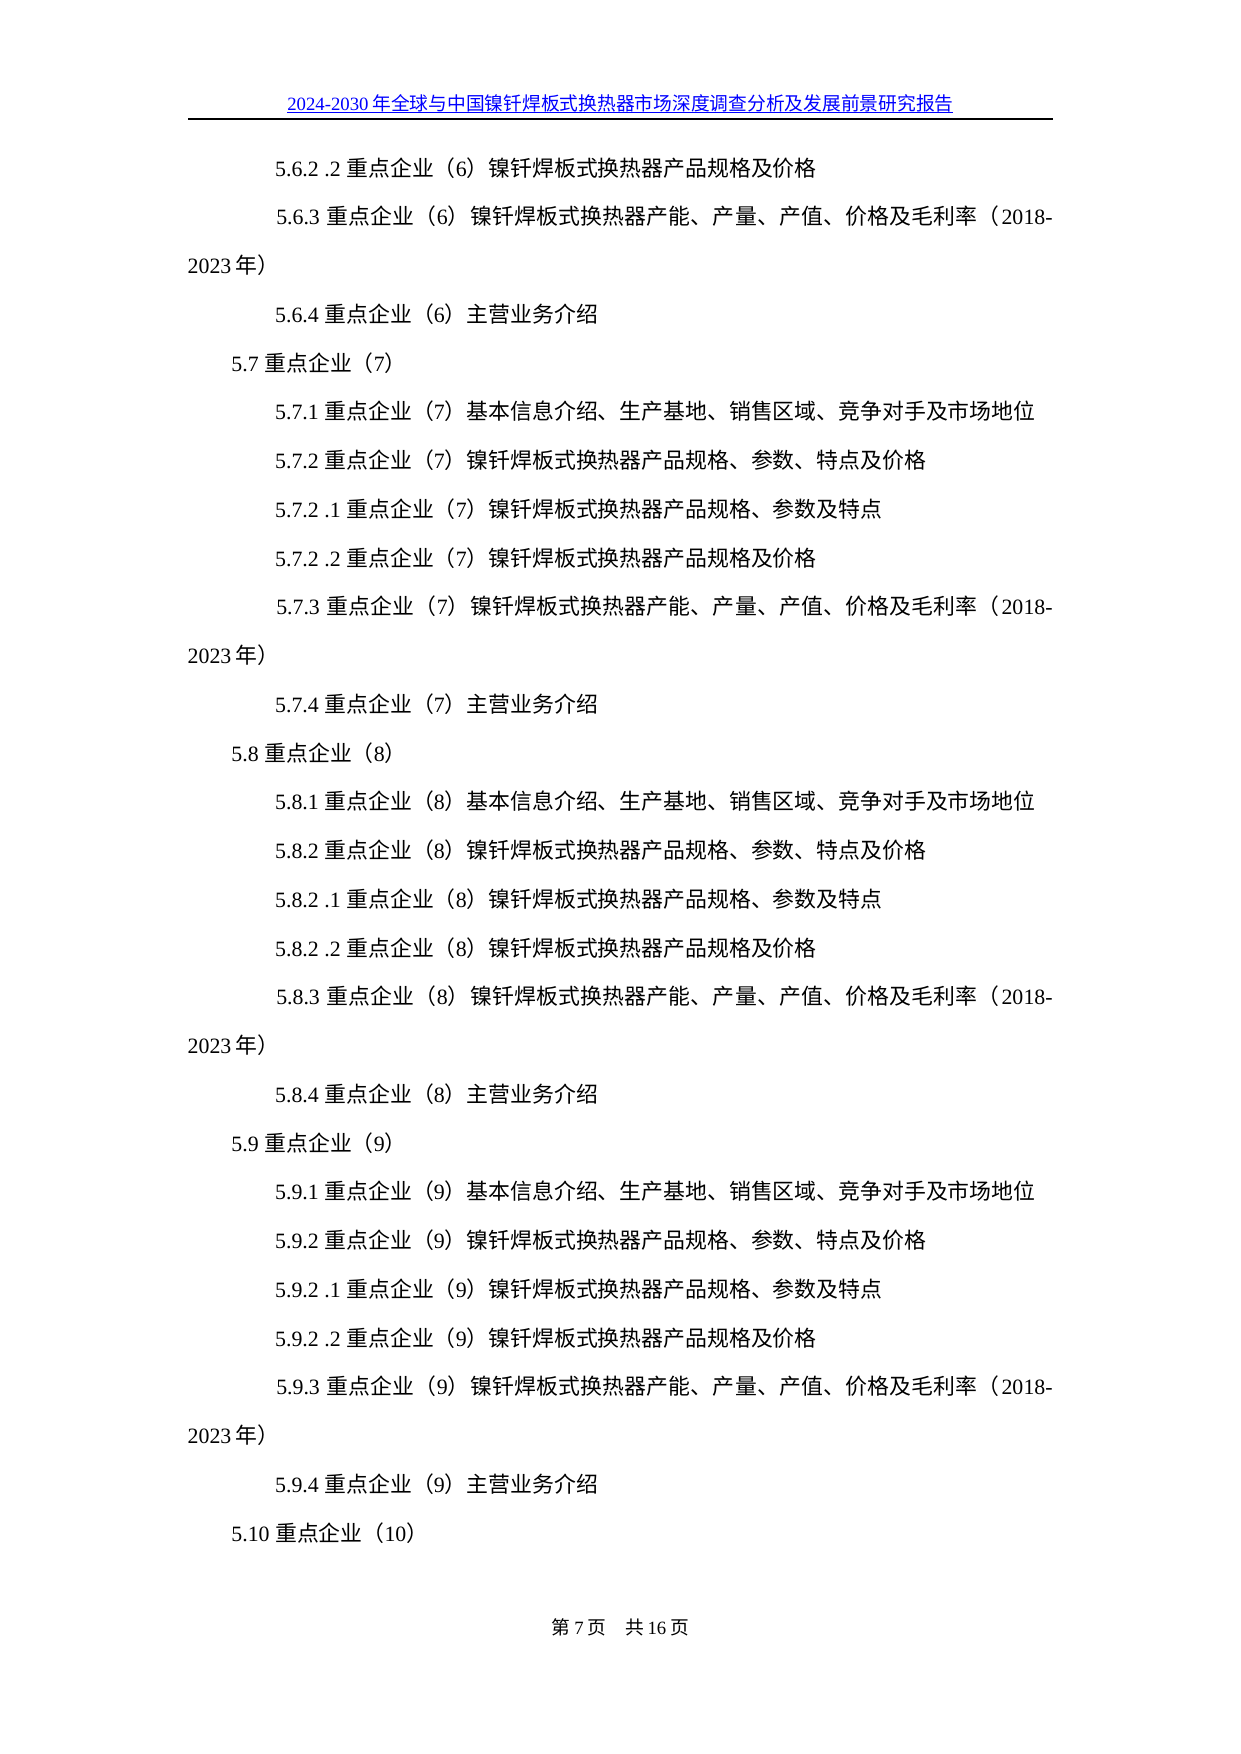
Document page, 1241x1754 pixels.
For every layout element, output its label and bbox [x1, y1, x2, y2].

text [187, 150, 1053, 1548]
